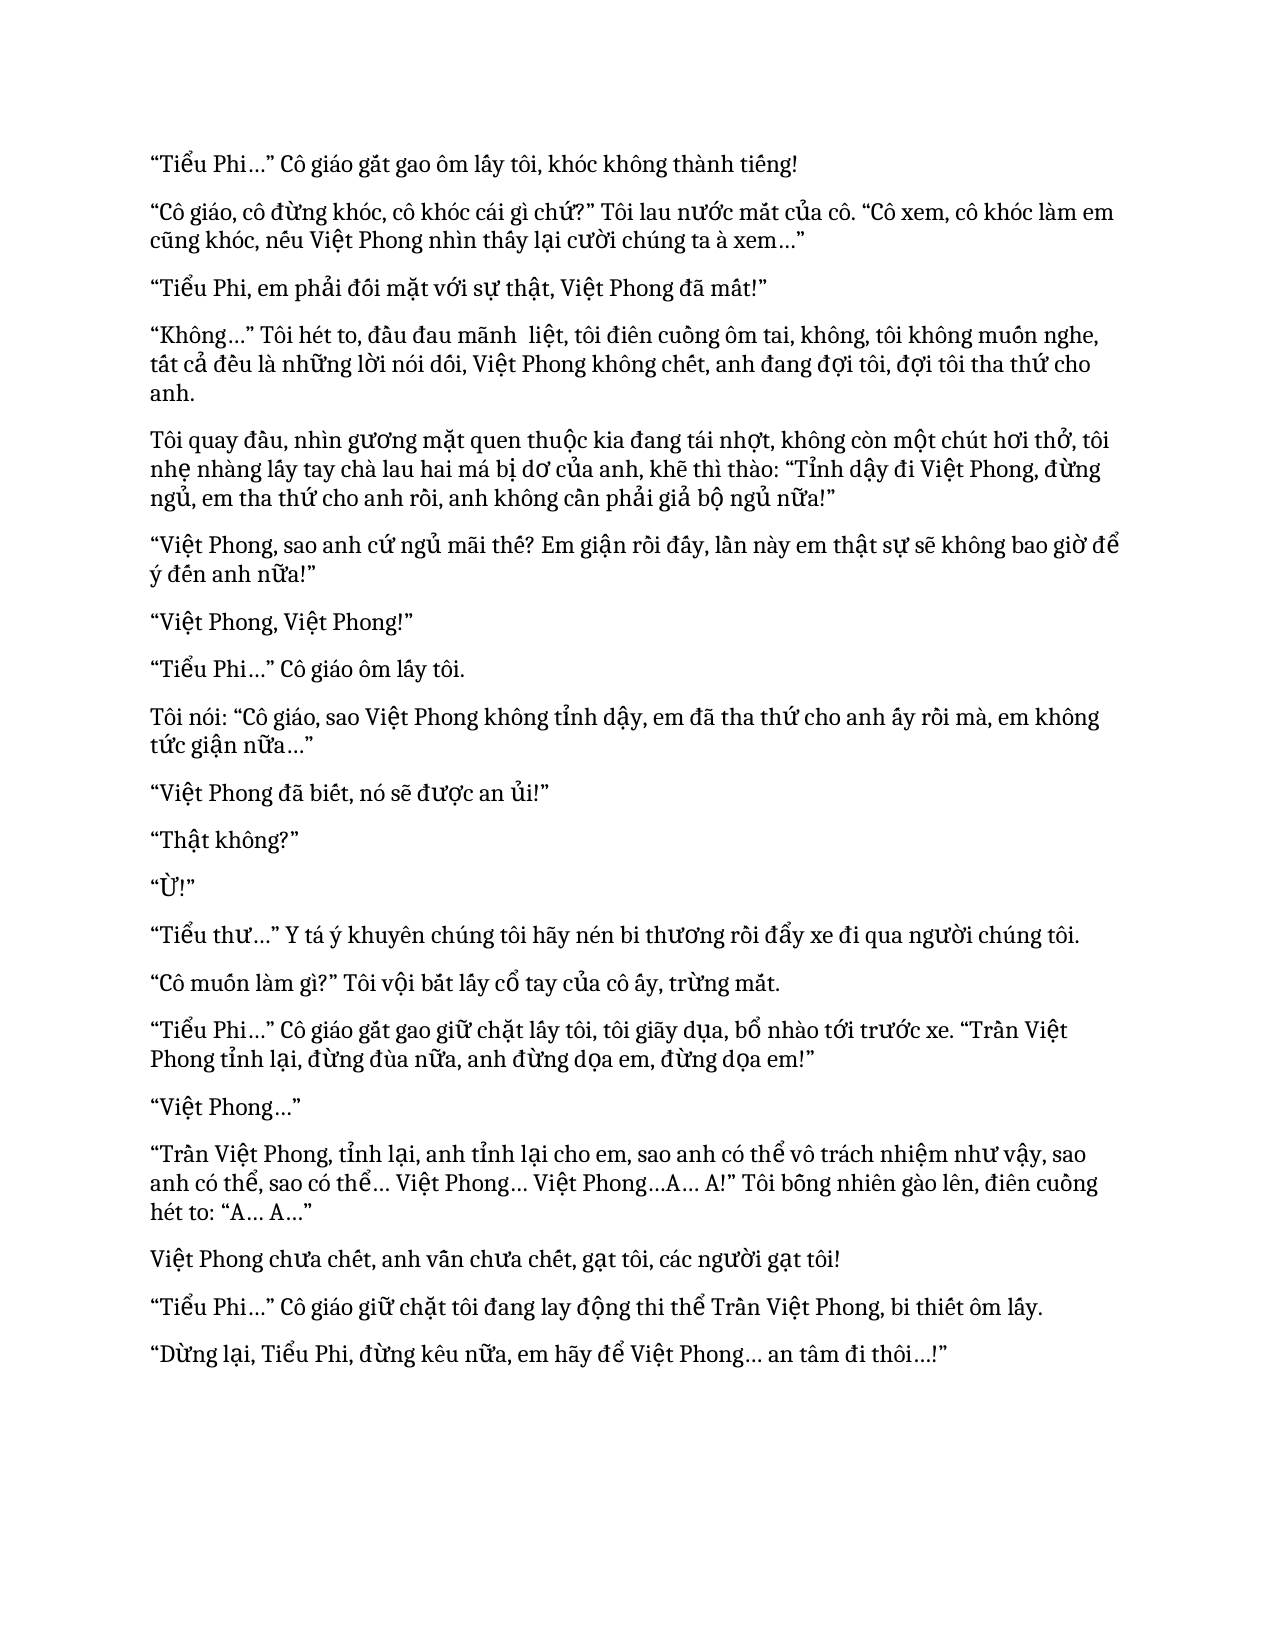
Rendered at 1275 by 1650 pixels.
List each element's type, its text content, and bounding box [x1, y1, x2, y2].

text “Tiểu Phi, em phải đối mặt với sự thật, Việt Phong đã mất!” [150, 274, 1125, 302]
text “Tiểu Phi…” Cô giáo ôm lấy tôi. [150, 655, 1125, 684]
text “Thật không?” [150, 826, 1125, 855]
text “Việt Phong…” [150, 1092, 1125, 1121]
text “Cô muốn làm gì?” Tôi vội bắt lấy cổ tay của cô ấy, trừng mắt. [150, 969, 1125, 997]
text “Tiểu Phi…” Cô giáo giữ chặt tôi đang lay động thi thể Trần Việt Phong, bi thiết ôm lấy. [150, 1292, 1125, 1321]
text Tôi quay đầu, nhìn gương mặt quen thuộc kia đang tái nhợt, không còn một chút hơi thở, tôi nhẹ nhàng lấy tay chà lau hai má bị dơ của anh, khẽ thì thào: “Tỉnh dậy đi Việt Phong, đừng ngủ, em tha thứ cho anh rồi, anh không cần phải giả bộ ngủ nữa!” [150, 426, 1125, 512]
text “Cô giáo, cô đừng khóc, cô khóc cái gì chứ?” Tôi lau nước mắt của cô. “Cô xem, cô khóc làm em cũng khóc, nếu Việt Phong nhìn thấy lại cười chúng ta à xem…” [150, 197, 1125, 255]
text “Không…” Tôi hét to, đầu đau mãnh liệt, tôi điên cuồng ôm tai, không, tôi không muốn nghe, tất cả đều là những lời nói dối, Việt Phong không chết, anh đang đợi tôi, đợi tôi tha thứ cho anh. [150, 321, 1125, 407]
text “Dừng lại, Tiểu Phi, đừng kêu nữa, em hãy để Việt Phong… an tâm đi thôi…!” [150, 1340, 1125, 1369]
text “Việt Phong, Việt Phong!” [150, 607, 1125, 636]
text Việt Phong chưa chết, anh vẫn chưa chết, gạt tôi, các người gạt tôi! [150, 1245, 1125, 1274]
text “Tiểu Phi…” Cô giáo gắt gao giữ chặt lấy tôi, tôi giãy dụa, bổ nhào tới trước xe. “Trần Việt Phong tỉnh lại, đừng đùa nữa, anh đừng dọa em, đừng dọa em!” [150, 1016, 1125, 1074]
text “Trần Việt Phong, tỉnh lại, anh tỉnh lại cho em, sao anh có thể vô trách nhiệm như vậy, sao anh có thể, sao có thể… Việt Phong… Việt Phong…A… A!” Tôi bỗng nhiên gào lên, điên cuồng hét to: “A… A…” [150, 1140, 1125, 1226]
text “Việt Phong đã biết, nó sẽ được an ủi!” [150, 779, 1125, 807]
text Tôi nói: “Cô giáo, sao Việt Phong không tỉnh dậy, em đã tha thứ cho anh ấy rồi mà, em không tức giận nữa…” [150, 702, 1125, 760]
text “Việt Phong, sao anh cứ ngủ mãi thế? Em giận rồi đấy, lần này em thật sự sẽ không bao giờ để ý đến anh nữa!” [150, 531, 1125, 589]
text “Tiểu Phi…” Cô giáo gắt gao ôm lấy tôi, khóc không thành tiếng! [150, 150, 1125, 179]
text “Ừ!” [150, 874, 1125, 902]
text “Tiểu thư…” Y tá ý khuyên chúng tôi hãy nén bi thương rồi đẩy xe đi qua người chúng tôi. [150, 921, 1125, 950]
